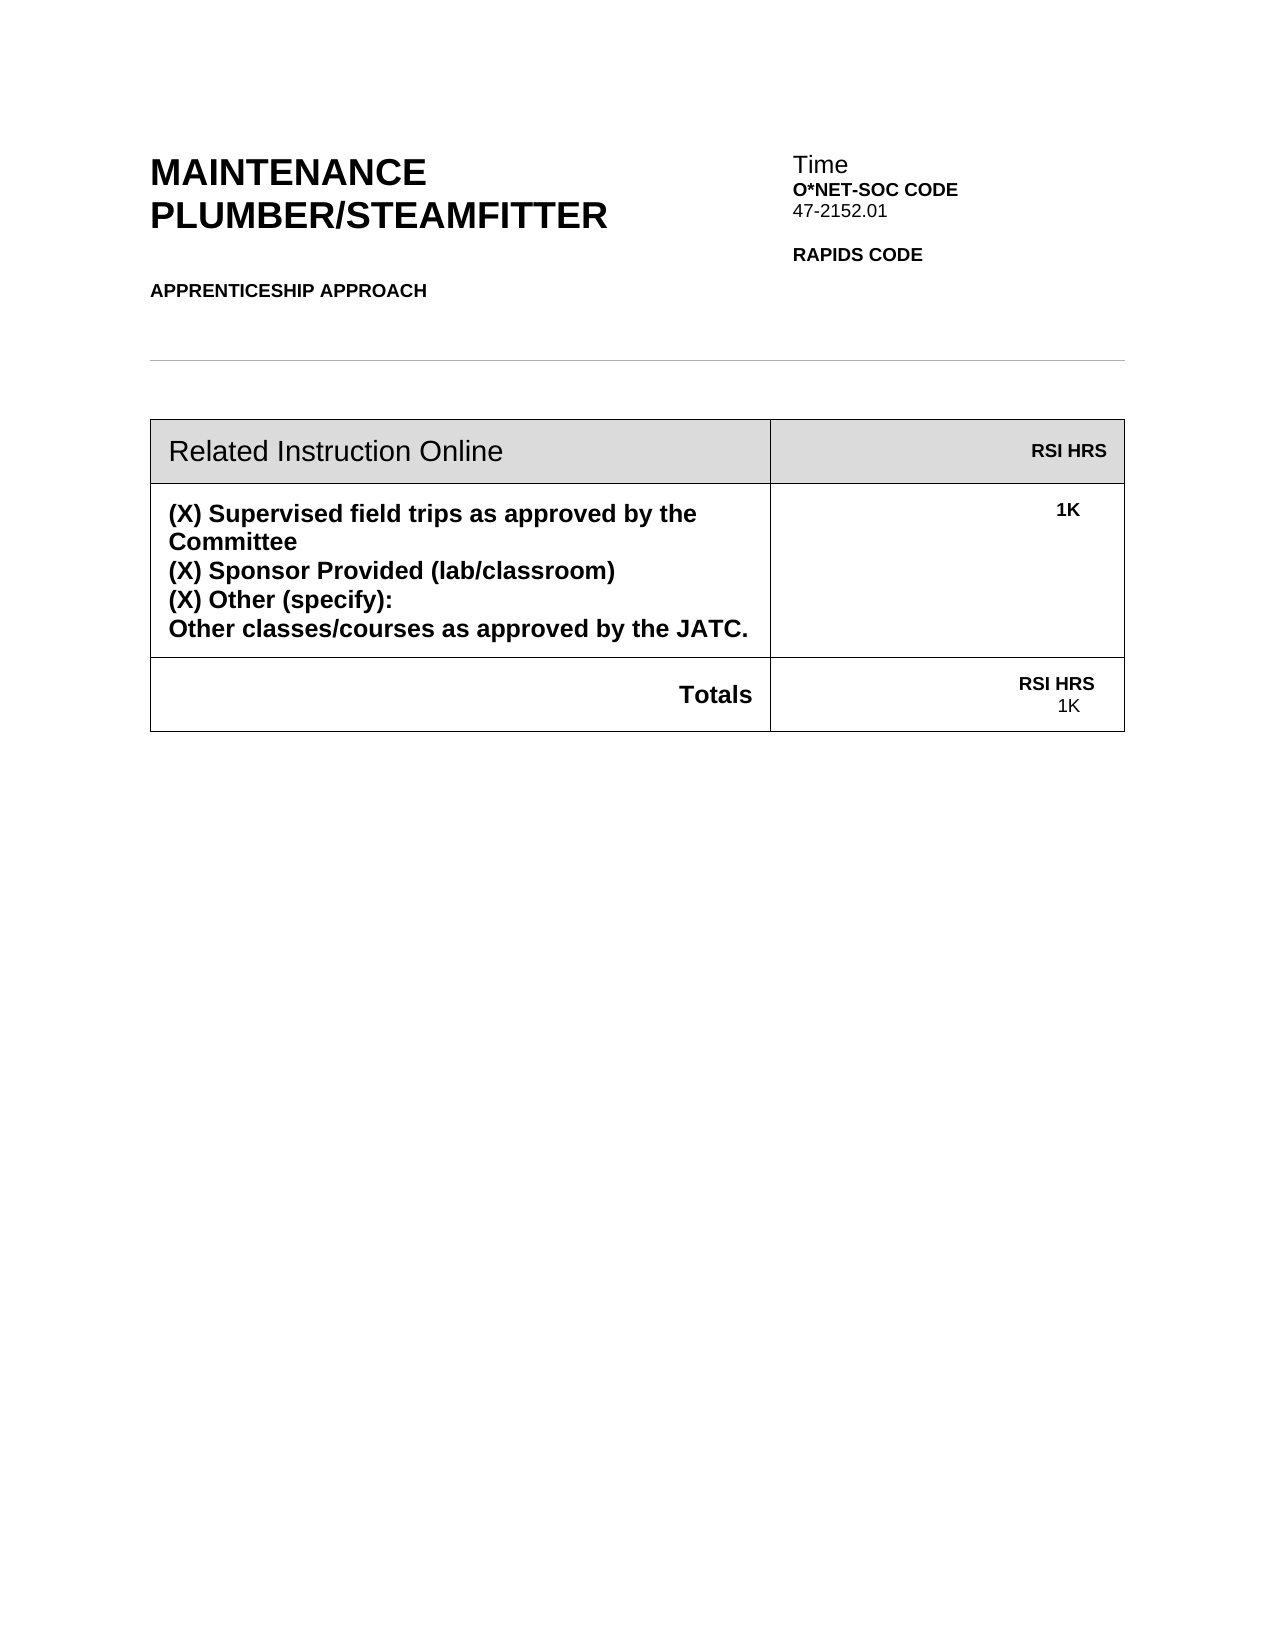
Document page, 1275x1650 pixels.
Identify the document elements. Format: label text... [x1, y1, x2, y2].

table_cell (X) Supervised field trips as approved by the Committee (X) Sponsor Provided (lab/classroom) (X) Other (specify): Other classes/courses as approved by the JATC. [151, 484, 770, 657]
table_cell RSI HRS 1K [771, 658, 1124, 731]
table_cell Totals [151, 658, 770, 731]
text O*NET-SOC CODE [793, 179, 1125, 200]
text RAPIDS CODE [793, 243, 1125, 265]
text 47-2152.01 [793, 200, 1125, 222]
table_header RSI HRS [771, 420, 1124, 483]
text Time [793, 150, 1125, 179]
table_cell 1K [771, 484, 1124, 657]
text APPRENTICESHIP APPROACH [150, 279, 719, 301]
table_header Related Instruction Online [151, 420, 770, 483]
text MAINTENANCE PLUMBER/STEAMFITTER [150, 150, 719, 236]
